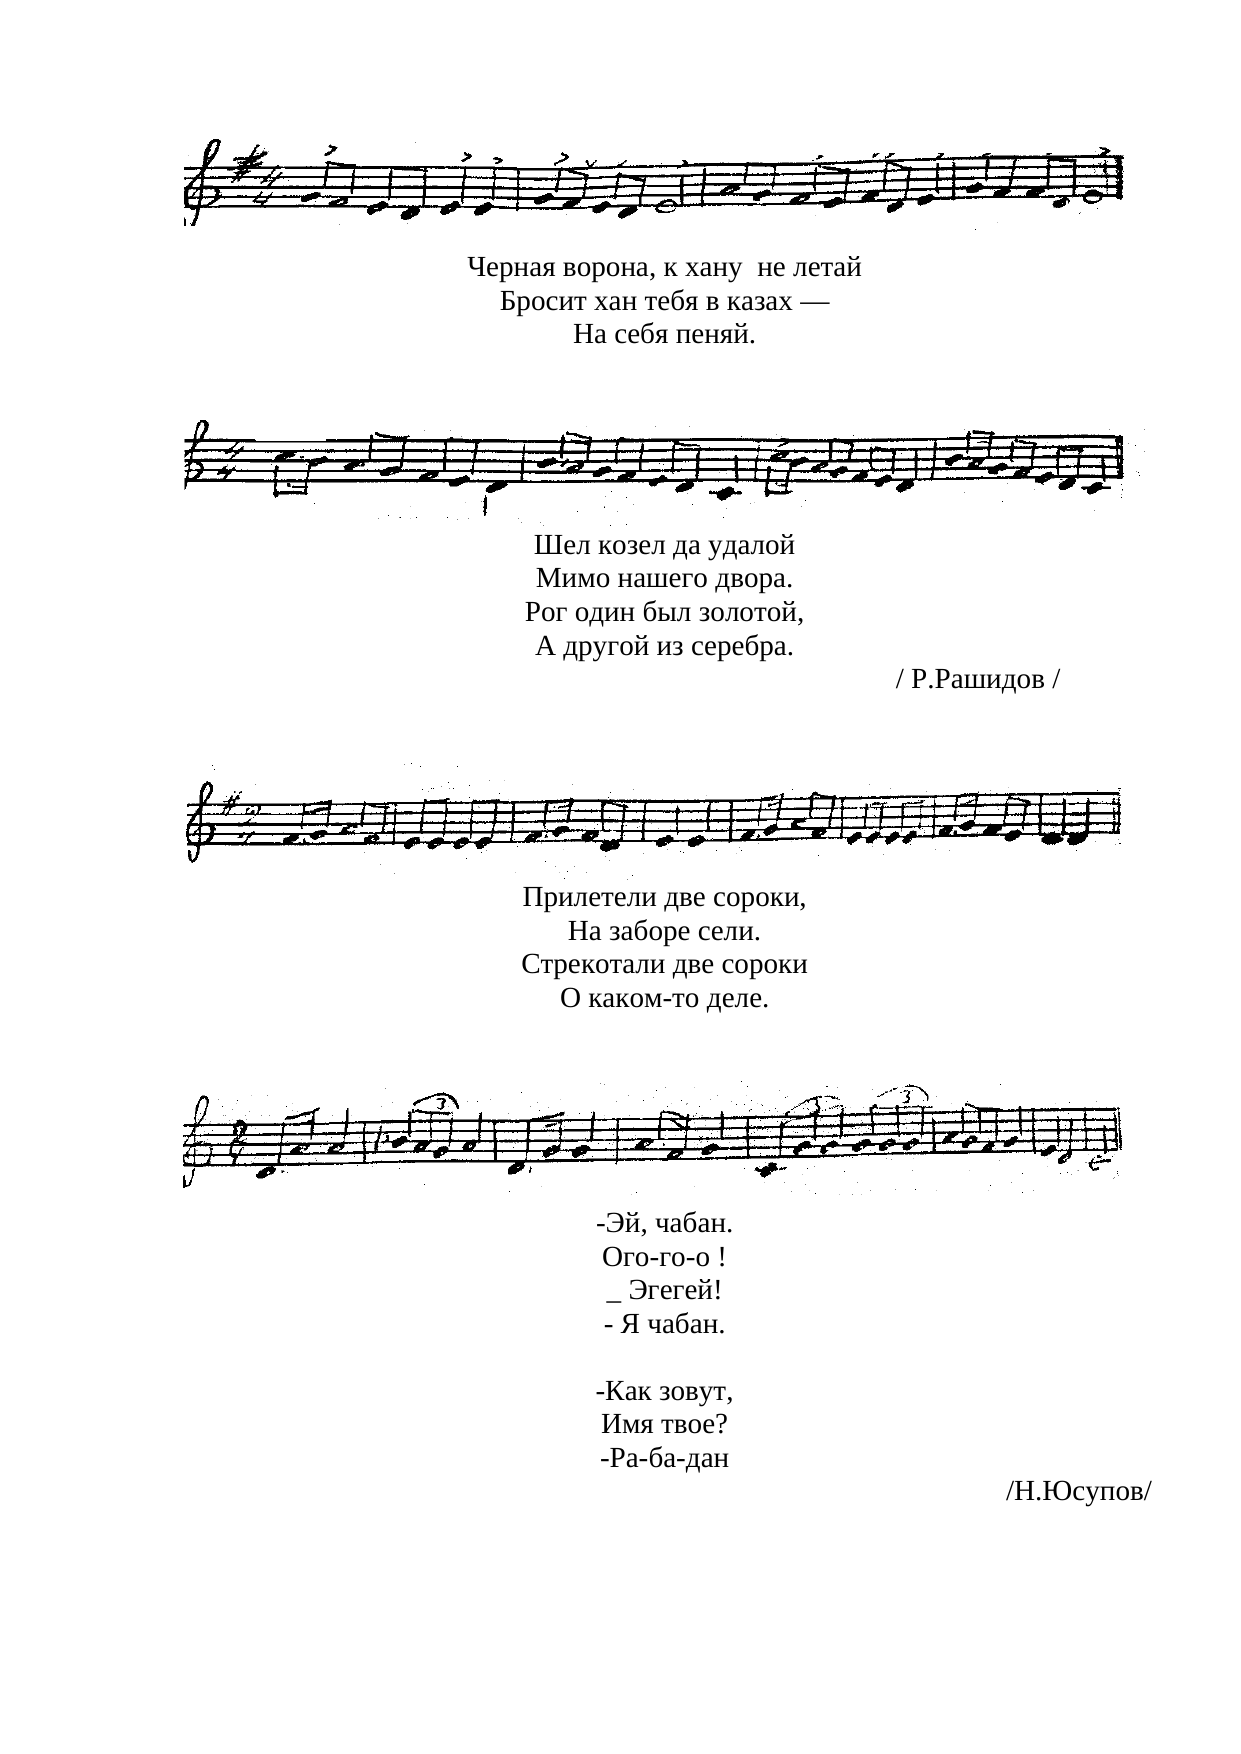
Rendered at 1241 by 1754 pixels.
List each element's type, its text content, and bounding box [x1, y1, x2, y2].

text - Я чабан. [177, 1306, 1152, 1339]
text О каком-то деле. [177, 980, 1152, 1014]
text Черная ворона, к хану не летай [177, 249, 1152, 283]
text На себя пеняй. [177, 316, 1152, 350]
picture [177, 118, 1152, 249]
text _ Эгегей! [177, 1272, 1152, 1306]
text А другой из серебра. [177, 628, 1152, 661]
text Мимо нашего двора. [177, 561, 1152, 594]
text -Ра-ба-дан [177, 1440, 1152, 1473]
text Стрекотали две сороки [177, 947, 1152, 980]
text -Как зовут, [177, 1373, 1152, 1406]
text /Н.Юсупов/ [177, 1473, 1152, 1507]
text Бросит хан тебя в казах — [177, 283, 1152, 316]
text / Р.Рашидов / [177, 661, 1152, 695]
text На заборе сели. [177, 913, 1152, 947]
text Шел козел да удалой [177, 527, 1152, 561]
text Прилетели две сороки, [177, 880, 1152, 913]
text -Эй, чабан. Ого-го-о ! [177, 1206, 1152, 1272]
text Рог один был золотой, [177, 594, 1152, 628]
picture [177, 761, 1152, 880]
picture [177, 402, 1152, 527]
picture [177, 1080, 1152, 1206]
text Имя твое? [177, 1406, 1152, 1440]
